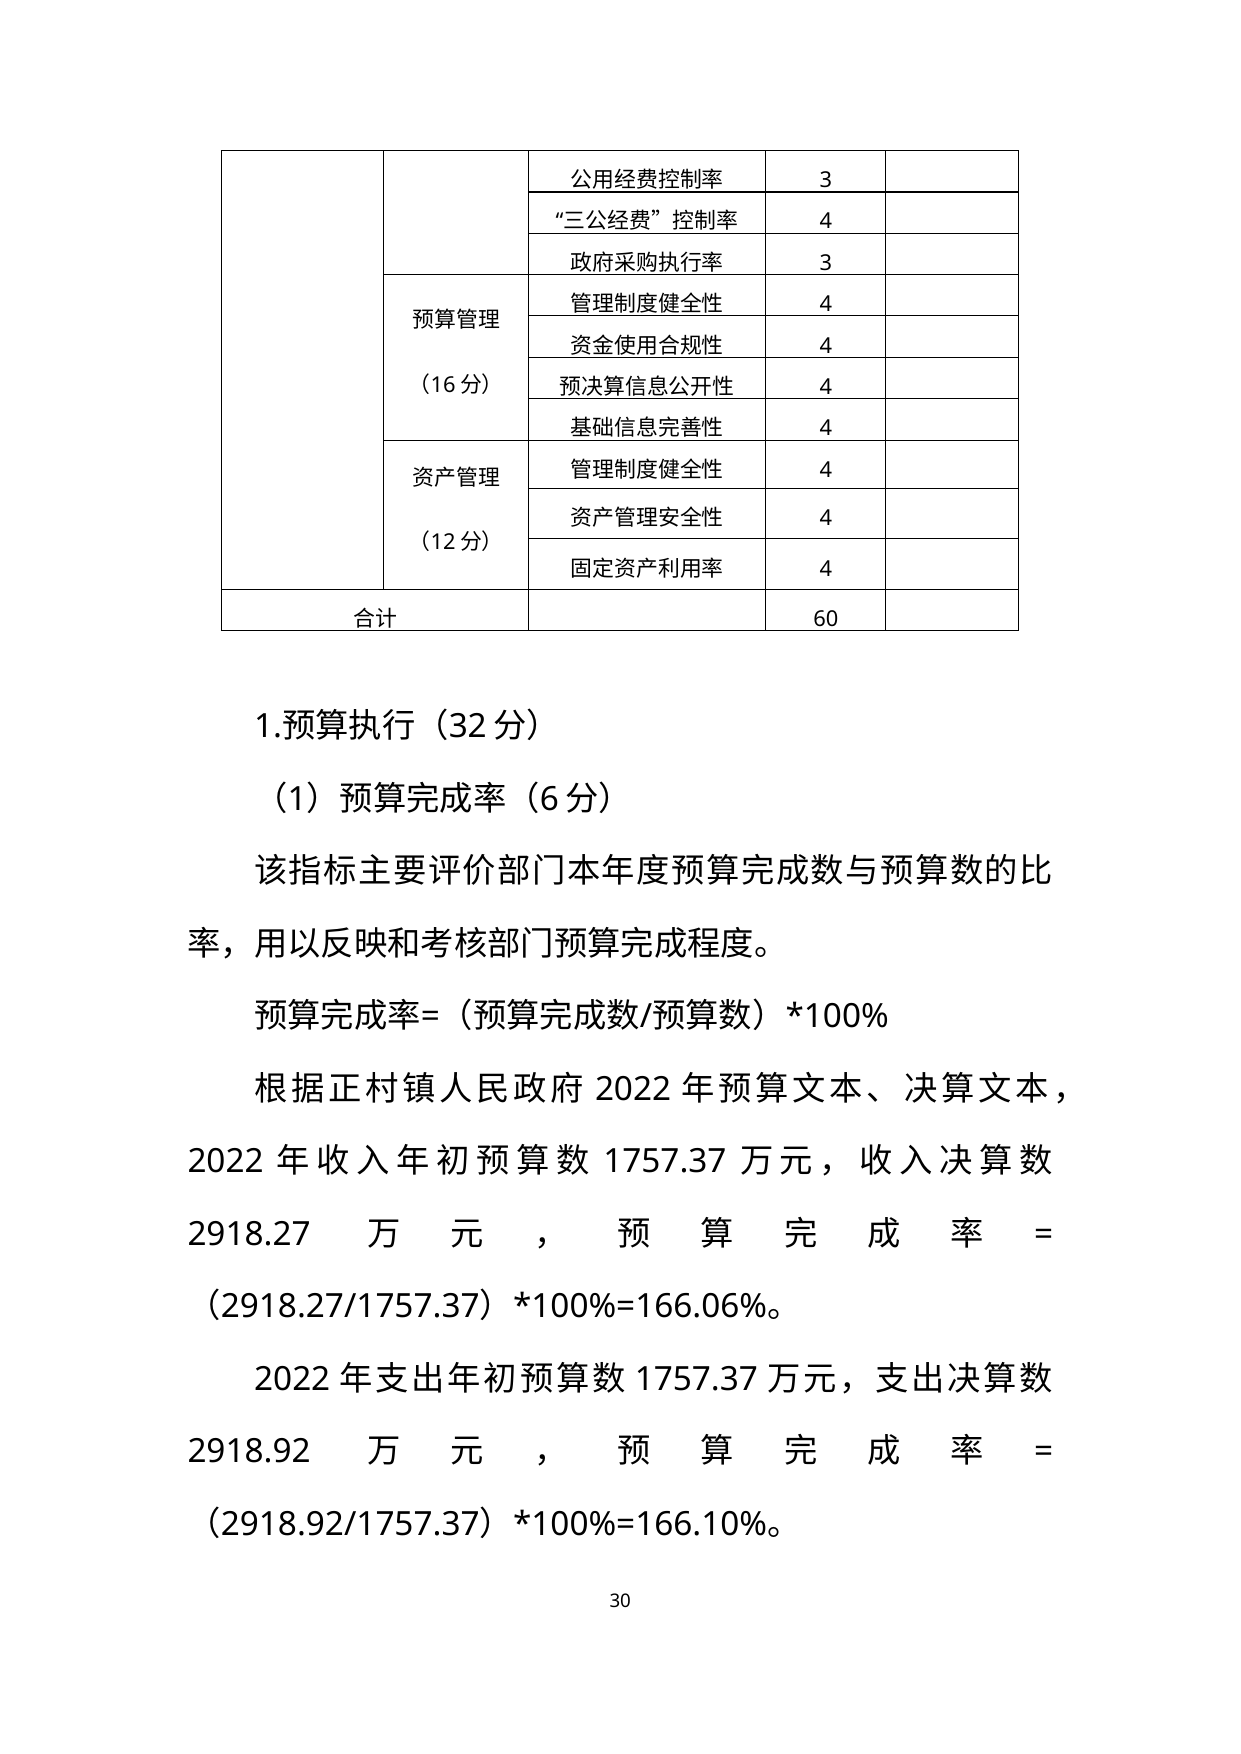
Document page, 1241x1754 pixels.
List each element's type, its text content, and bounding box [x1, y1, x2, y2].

table_cell 4 [766, 275, 885, 315]
table_cell 4 [766, 193, 885, 233]
table_cell 资产管理 （12分） [384, 441, 528, 588]
table_cell 预决算信息公开性 [529, 358, 765, 398]
table_cell [886, 539, 1018, 588]
table_cell [886, 489, 1018, 538]
table_cell 固定资产利用率 [529, 539, 765, 588]
text （1）预算完成率（6分） [187, 772, 1053, 820]
table_cell 预算管理 （16分） [384, 275, 528, 439]
table_cell [886, 399, 1018, 439]
table_cell 4 [766, 358, 885, 398]
table_cell 管理制度健全性 [529, 441, 765, 488]
text 根据正村镇人民政府2022年预算文本、决算文本，2022年收入年初预算数1757.37万元，收入决算数2918.27万元，预算完成率=（2918.27/1757.37）*100%=166.06%。 [187, 1061, 1053, 1327]
table_cell 4 [766, 441, 885, 488]
table_cell 4 [766, 316, 885, 357]
table_cell 3 [766, 234, 885, 274]
text 该指标主要评价部门本年度预算完成数与预算数的比率，用以反映和考核部门预算完成程度。 [187, 844, 1053, 965]
table_cell [886, 358, 1018, 398]
text 2022年支出年初预算数1757.37万元，支出决算数2918.92万元，预算完成率=（2918.92/1757.37）*100%=166.10%。 [187, 1352, 1053, 1545]
text 1.预算执行（32分） [187, 699, 1053, 747]
table_cell [886, 234, 1018, 274]
text 预算完成率=（预算完成数/预算数）*100% [187, 989, 1053, 1037]
table_cell [886, 441, 1018, 488]
table_cell 4 [766, 399, 885, 439]
table_cell 管理制度健全性 [529, 275, 765, 315]
table_cell 基础信息完善性 [529, 399, 765, 439]
table_cell 政府采购执行率 [529, 234, 765, 274]
table_cell 4 [766, 489, 885, 538]
table_cell 公用经费控制率 [529, 151, 765, 191]
table_cell [886, 151, 1018, 191]
table_cell 4 [766, 539, 885, 588]
table_cell 资金使用合规性 [529, 316, 765, 357]
table_cell 60 [766, 590, 885, 630]
table_cell [886, 275, 1018, 315]
table_cell [886, 316, 1018, 357]
table_cell “三公经费”控制率 [529, 193, 765, 233]
table_cell [529, 590, 765, 630]
table_cell [886, 193, 1018, 233]
table_cell 资产管理安全性 [529, 489, 765, 538]
table_cell 3 [766, 151, 885, 191]
table_cell [886, 590, 1018, 630]
table_cell 合计 [222, 590, 528, 630]
